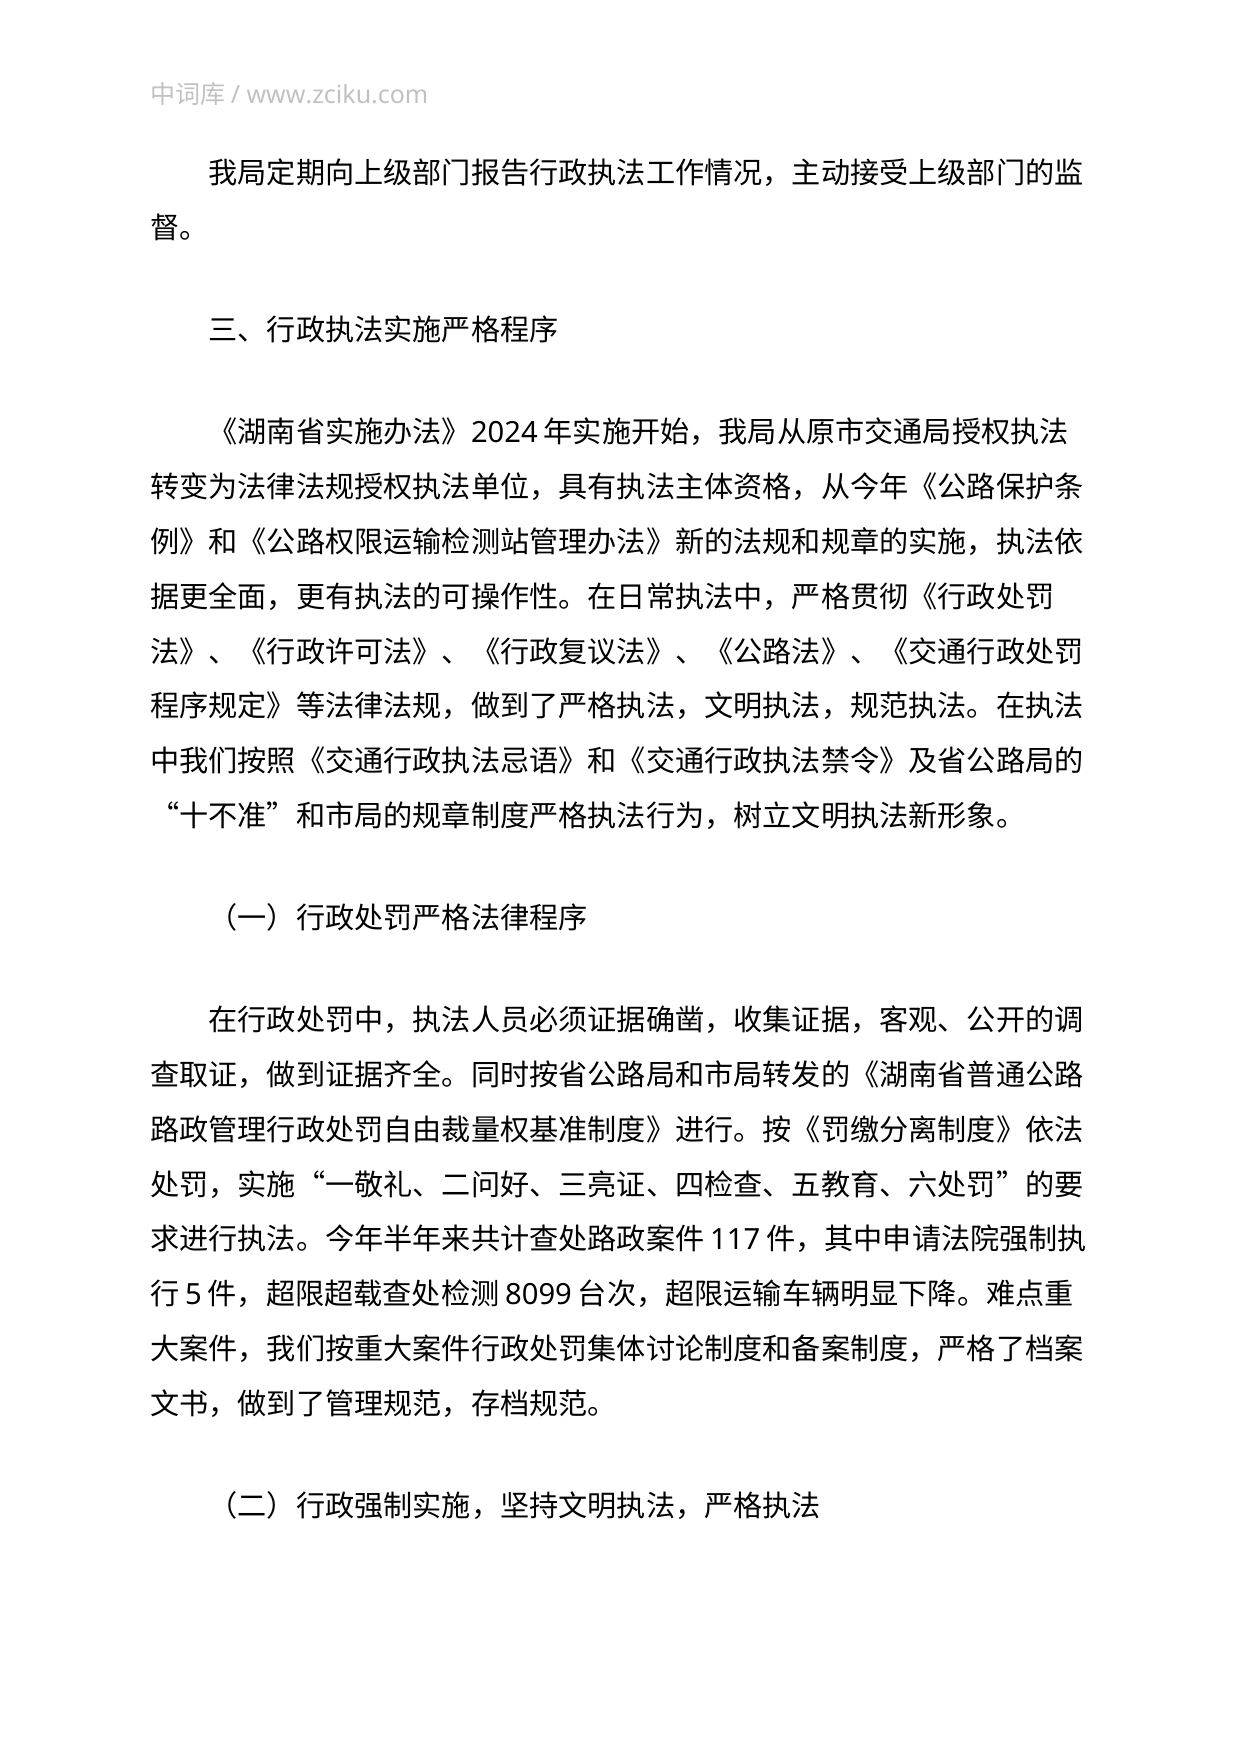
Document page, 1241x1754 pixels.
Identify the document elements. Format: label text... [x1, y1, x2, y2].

text 在行政处罚中，执法人员必须证据确凿，收集证据，客观、公开的调查取证，做到证据齐全。同时按省公路局和市局转发的《湖南省普通公路路政管理行政处罚自由裁量权基准制度》进行。按《罚缴分离制度》依法处罚，实施“一敬礼、二问好、三亮证、四检查、五教育、六处罚”的要求进行执法。今年半年来共计查处路政案件117件，其中申请法院强制执行5件，超限超载查处检测8099台次，超限运输车辆明显下降。难点重大案件，我们按重大案件行政处罚集体讨论制度和备案制度，严格了档案文书，做到了管理规范，存档规范。 [150, 996, 1090, 1423]
text （二）行政强制实施，坚持文明执法，严格执法 [150, 1483, 1090, 1525]
text （一）行政处罚严格法律程序 [150, 894, 1090, 937]
text 我局定期向上级部门报告行政执法工作情况，主动接受上级部门的监督。 [150, 150, 1090, 247]
text 《湖南省实施办法》2024年实施开始，我局从原市交通局授权执法转变为法律法规授权执法单位，具有执法主体资格，从今年《公路保护条例》和《公路权限运输检测站管理办法》新的法规和规章的实施，执法依据更全面，更有执法的可操作性。在日常执法中，严格贯彻《行政处罚法》、《行政许可法》、《行政复议法》、《公路法》、《交通行政处罚程序规定》等法律法规，做到了严格执法，文明执法，规范执法。在执法中我们按照《交通行政执法忌语》和《交通行政执法禁令》及省公路局的“十不准”和市局的规章制度严格执法行为，树立文明执法新形象。 [150, 408, 1090, 835]
text 三、行政执法实施严格程序 [150, 307, 1090, 349]
